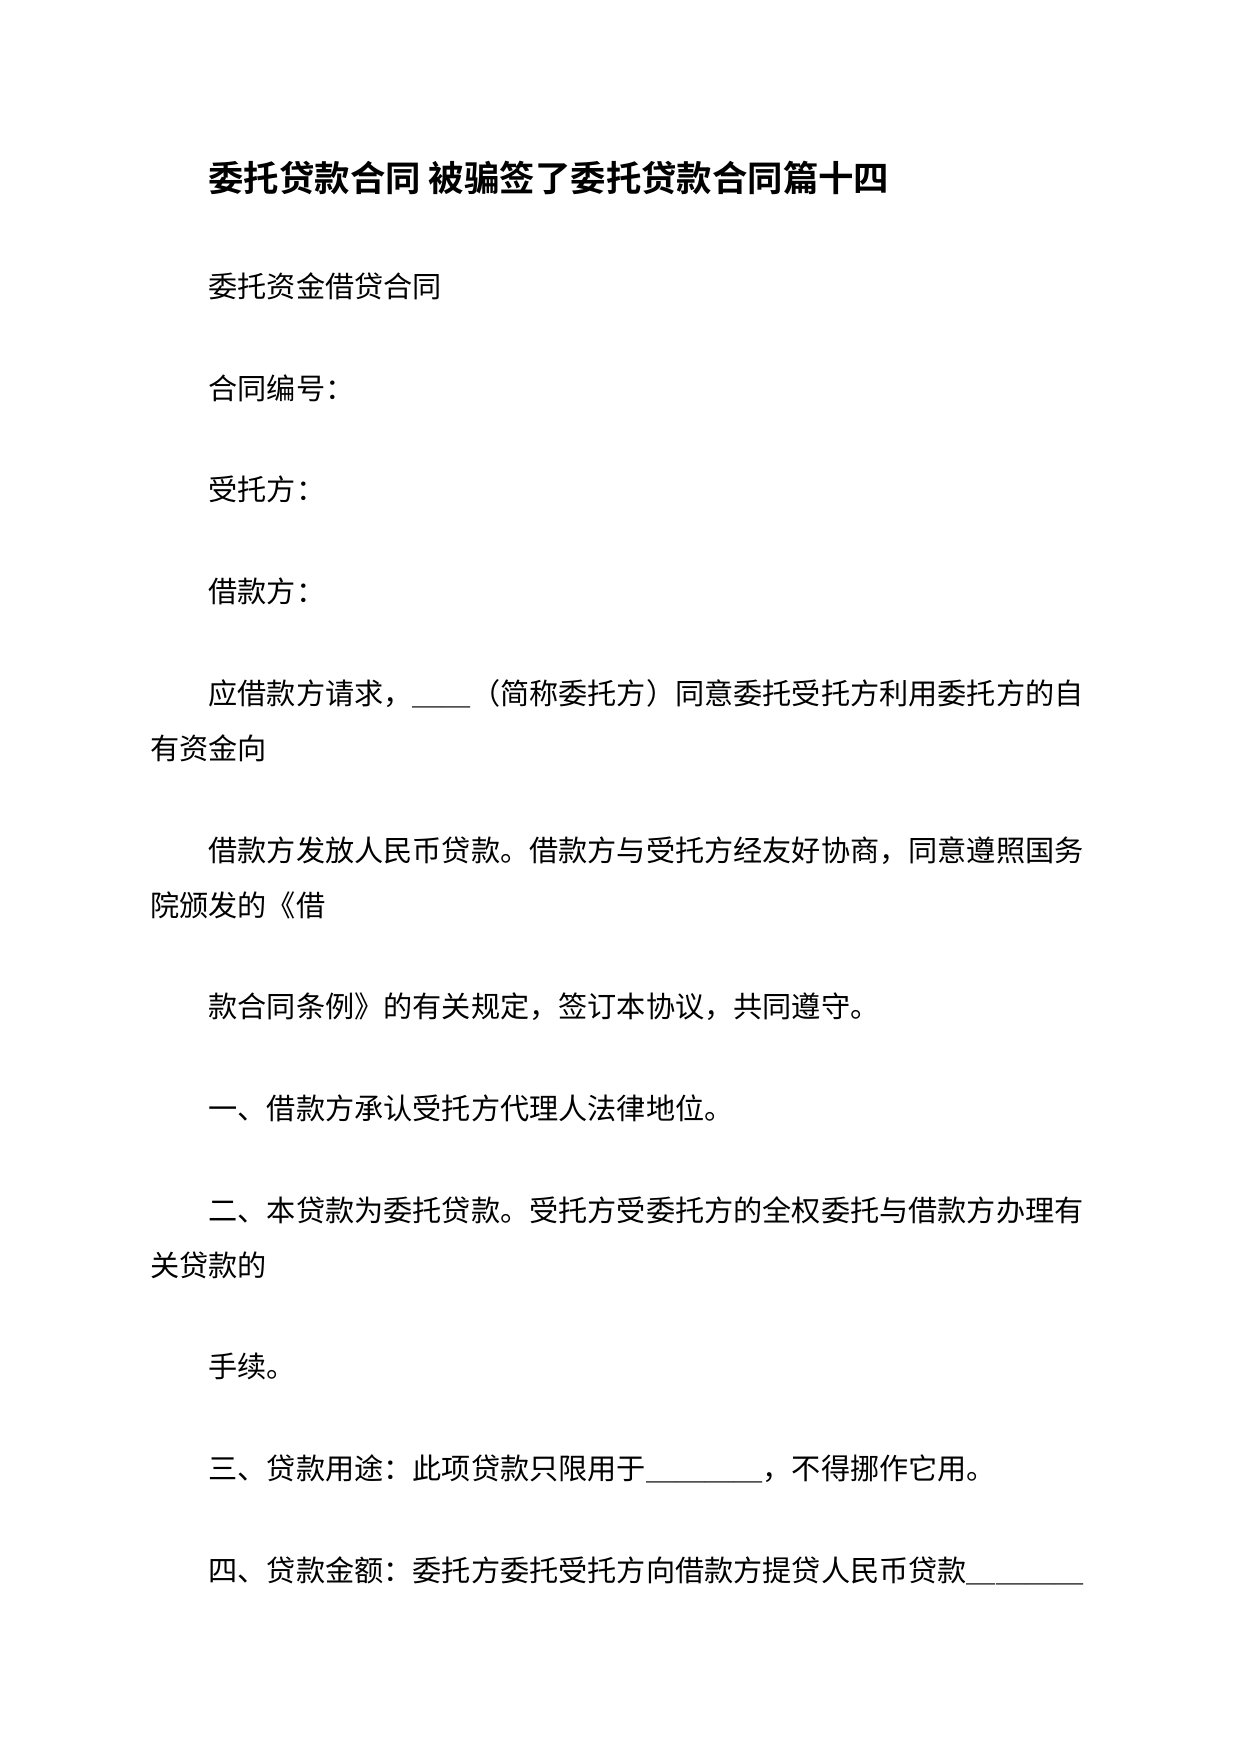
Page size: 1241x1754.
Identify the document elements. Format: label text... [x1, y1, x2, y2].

text 借款方发放人民币贷款。借款方与受托方经友好协商，同意遵照国务院颁发的《借 [150, 827, 1090, 924]
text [150, 1548, 1090, 1590]
text 手续。 [150, 1344, 1090, 1386]
text 受托方： [150, 467, 1090, 509]
text 二、本贷款为委托贷款。受托方受委托方的全权委托与借款方办理有关贷款的 [150, 1187, 1090, 1284]
text 应借款方请求，＿＿（简称委托方）同意委托受托方利用委托方的自有资金向 [150, 671, 1090, 768]
text 一、借款方承认受托方代理人法律地位。 [150, 1086, 1090, 1128]
text 三、贷款用途：此项贷款只限用于＿＿＿＿，不得挪作它用。 [150, 1446, 1090, 1488]
text 委托资金借贷合同 [150, 263, 1090, 306]
text 委托贷款合同 被骗签了委托贷款合同篇十四 [150, 150, 1090, 201]
text 合同编号： [150, 365, 1090, 407]
text 借款方： [150, 569, 1090, 611]
text 款合同条例》的有关规定，签订本协议，共同遵守。 [150, 984, 1090, 1026]
